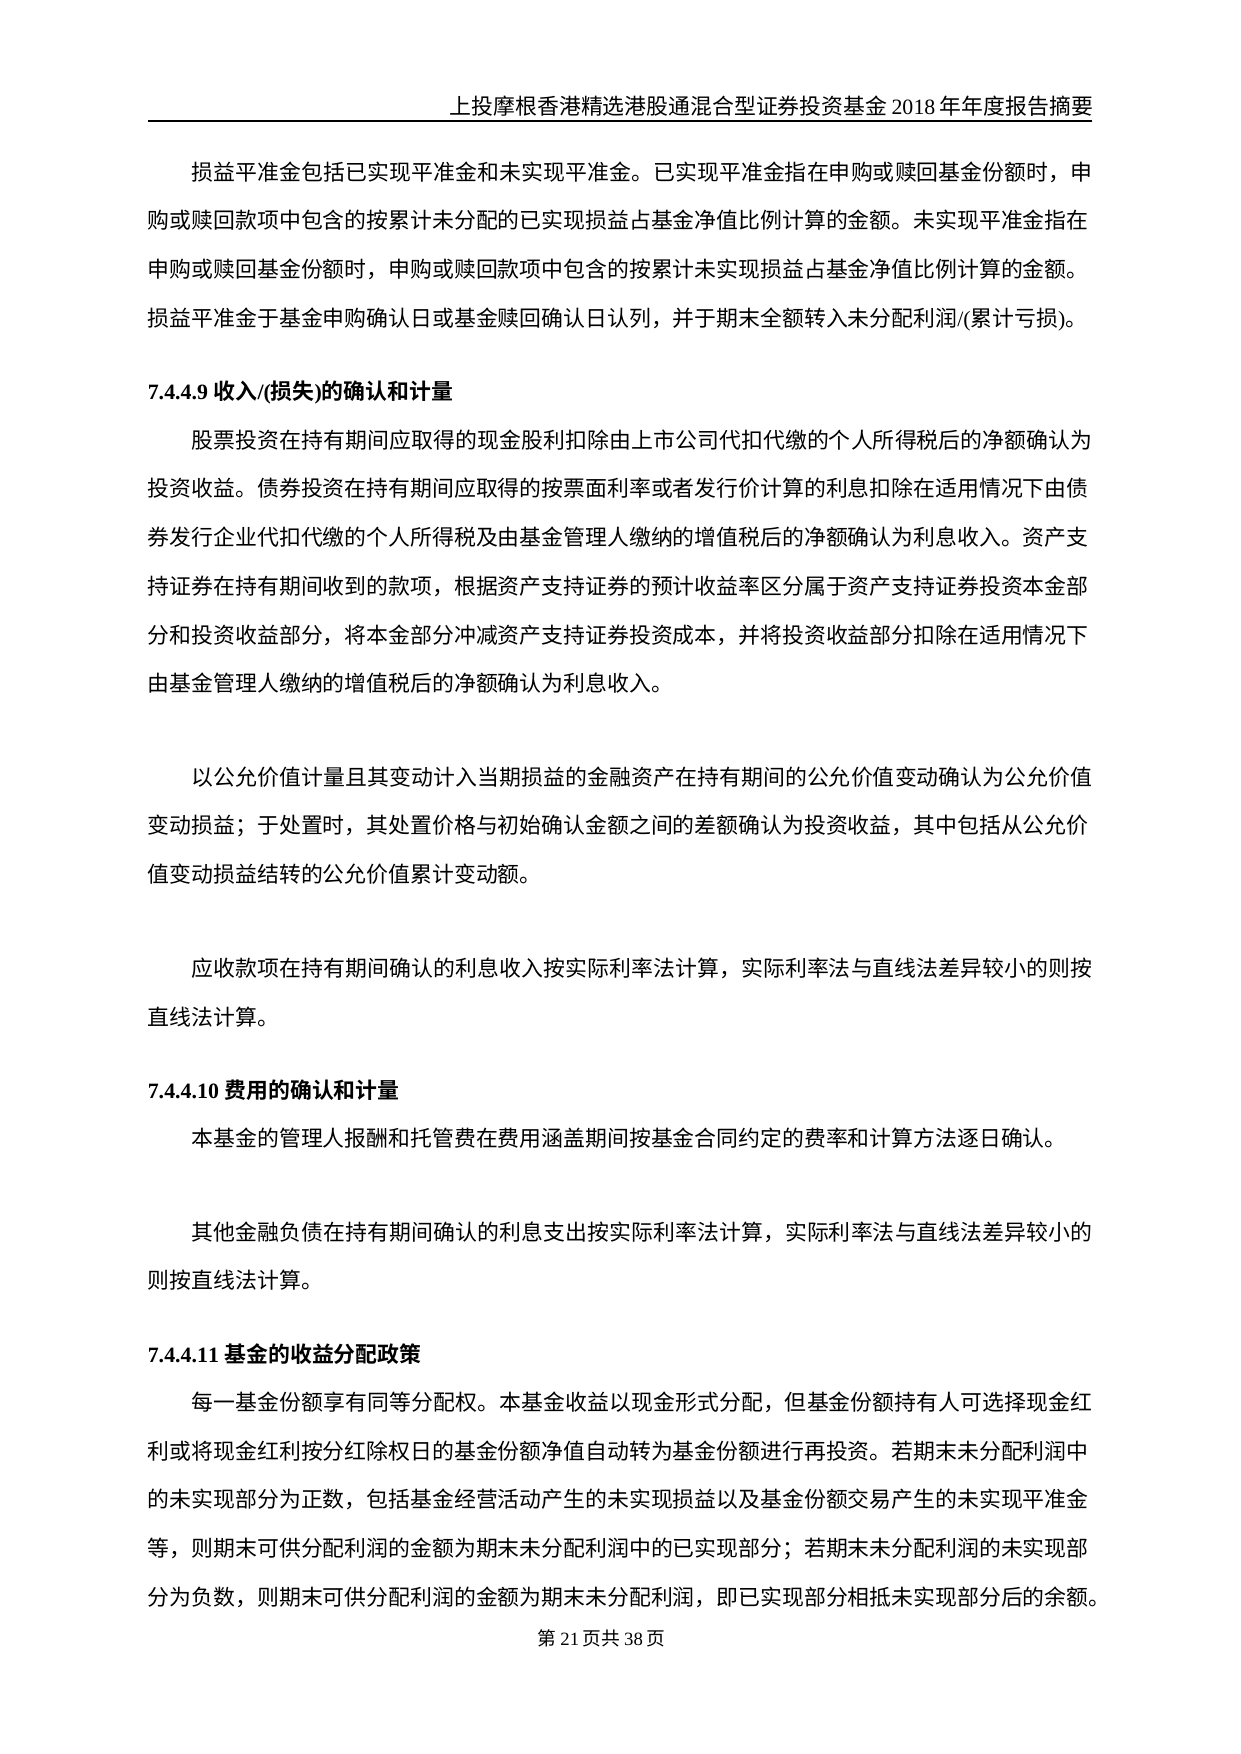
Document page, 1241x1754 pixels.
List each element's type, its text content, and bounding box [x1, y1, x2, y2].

text 股票投资在持有期间应取得的现金股利扣除由上市公司代扣代缴的个人所得税后的净额确认为投资收益。债券投资在持有期间应取得的按票面利率或者发行价计算的利息扣除在适用情况下由债券发行企业代扣代缴的个人所得税及由基金管理人缴纳的增值税后的净额确认为利息收入。资产支持证券在持有期间收到的款项，根据资产支持证券的预计收益率区分属于资产支持证券投资本金部分和投资收益部分，将本金部分冲减资产支持证券投资成本，并将投资收益部分扣除在适用情况下由基金管理人缴纳的增值税后的净额确认为利息收入。 [148, 422, 1092, 698]
text 其他金融负债在持有期间确认的利息支出按实际利率法计算，实际利率法与直线法差异较小的则按直线法计算。 [148, 1214, 1092, 1295]
text 7.4.4.11 基金的收益分配政策 [148, 1336, 1092, 1369]
text 损益平准金包括已实现平准金和未实现平准金。已实现平准金指在申购或赎回基金份额时，申购或赎回款项中包含的按累计未分配的已实现损益占基金净值比例计算的金额。未实现平准金指在申购或赎回基金份额时，申购或赎回款项中包含的按累计未实现损益占基金净值比例计算的金额。损益平准金于基金申购确认日或基金赎回确认日认列，并于期末全额转入未分配利润/(累计亏损)。 [148, 154, 1092, 333]
text 7.4.4.9 收入/(损失)的确认和计量 [148, 374, 1092, 406]
text 7.4.4.10 费用的确认和计量 [148, 1072, 1092, 1105]
text 应收款项在持有期间确认的利息收入按实际利率法计算，实际利率法与直线法差异较小的则按直线法计算。 [148, 950, 1092, 1032]
text 本基金的管理人报酬和托管费在费用涵盖期间按基金合同约定的费率和计算方法逐日确认。 [148, 1121, 1092, 1153]
text 以公允价值计量且其变动计入当期损益的金融资产在持有期间的公允价值变动确认为公允价值变动损益；于处置时，其处置价格与初始确认金额之间的差额确认为投资收益，其中包括从公允价值变动损益结转的公允价值累计变动额。 [148, 759, 1092, 889]
text 每一基金份额享有同等分配权。本基金收益以现金形式分配，但基金份额持有人可选择现金红利或将现金红利按分红除权日的基金份额净值自动转为基金份额进行再投资。若期末未分配利润中的未实现部分为正数，包括基金经营活动产生的未实现损益以及基金份额交易产生的未实现平准金等，则期末可供分配利润的金额为期末未分配利润中的已实现部分；若期末未分配利润的未实现部分为负数，则期末可供分配利润的金额为期末未分配利润，即已实现部分相抵未实现部分后的余额。 [148, 1384, 1092, 1612]
